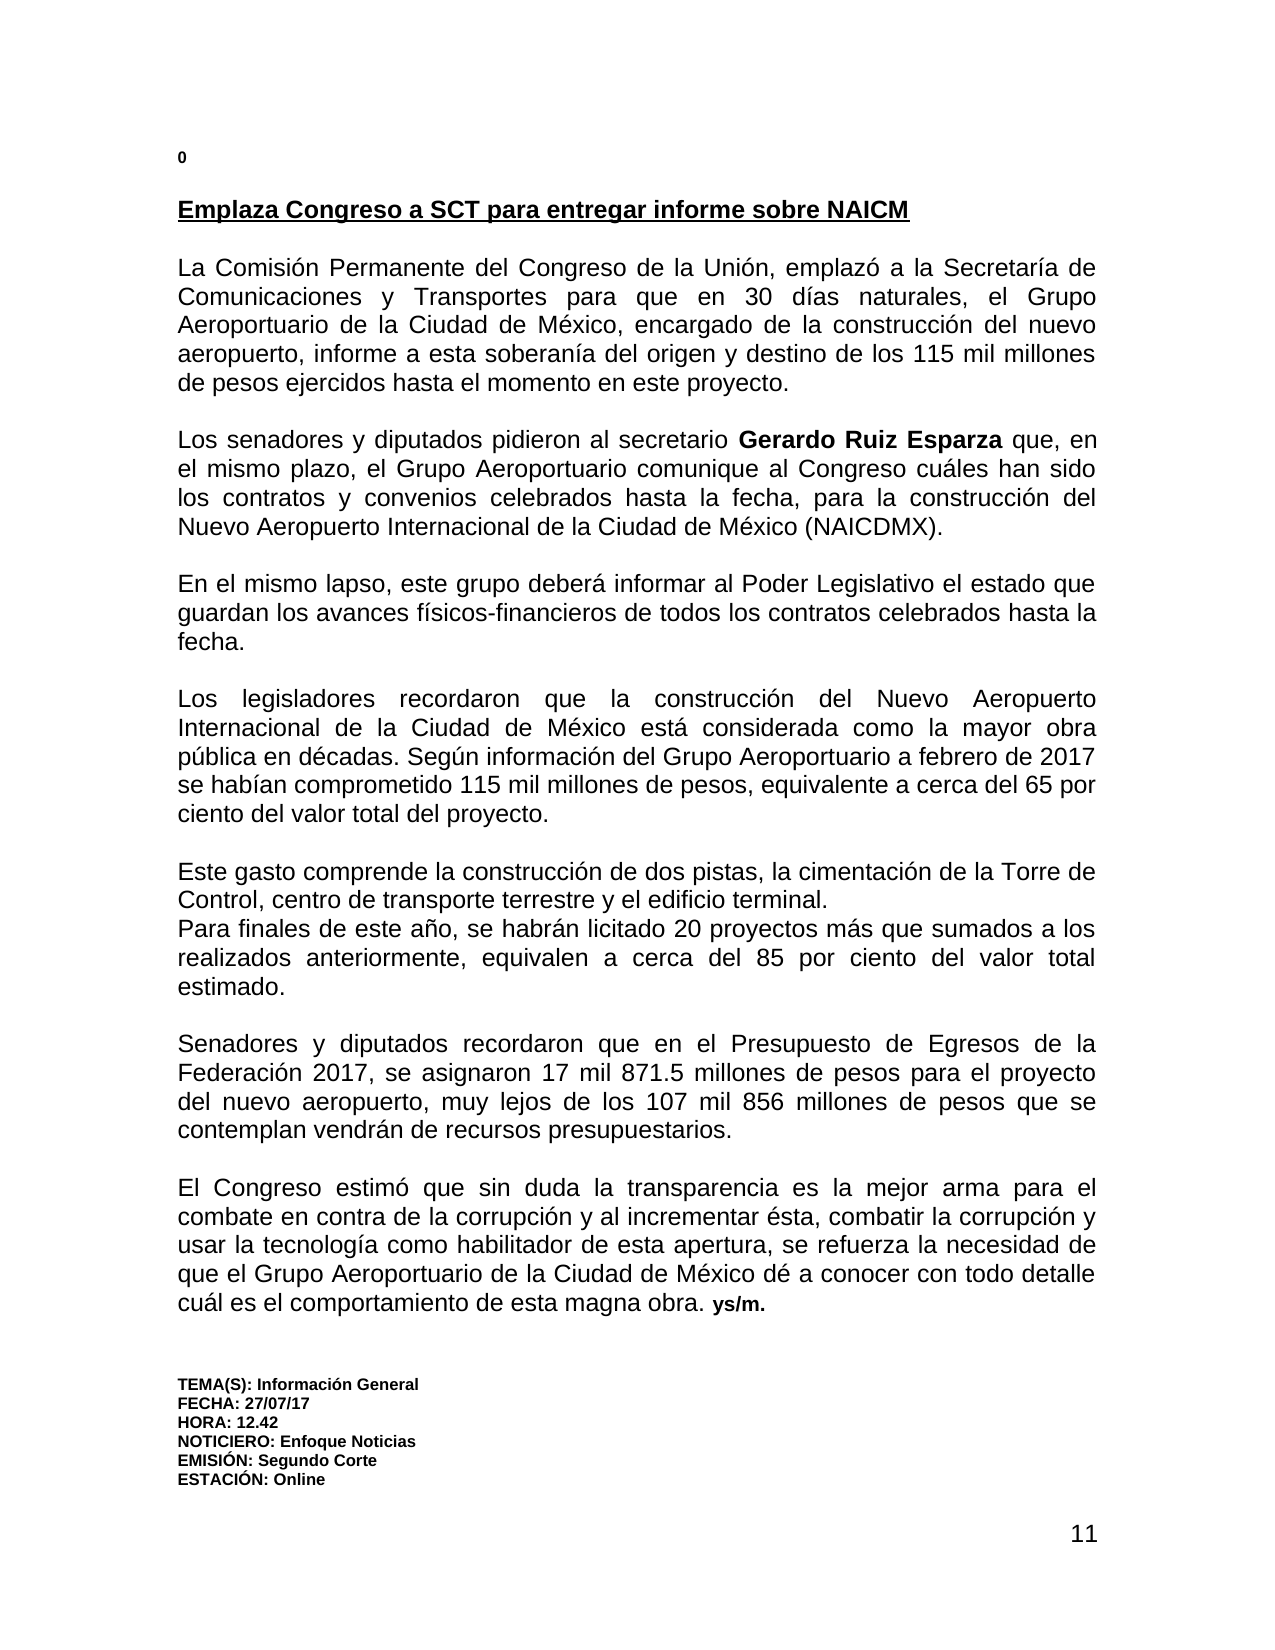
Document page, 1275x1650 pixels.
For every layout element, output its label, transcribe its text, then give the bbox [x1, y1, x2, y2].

text Los legisladores recordaron que la construcción del Nuevo Aeropuerto Internacional de la Ciudad de México está considerada como la mayor obra pública en décadas. Según información del Grupo Aeroportuario a febrero de 2017 se habían comprometido 115 mil millones de pesos, equivalente a cerca del 65 por ciento del valor total del proyecto. [177, 684, 1098, 828]
text El Congreso estimó que sin duda la transparencia es la mejor arma para el combate en contra de la corrupción y al incrementar ésta, combatir la corrupción y usar la tecnología como habilitador de esta apertura, se refuerza la necesidad de que el Grupo Aeroportuario de la Ciudad de México dé a conocer con todo detalle cuál es el comportamiento de esta magna obra. ys/m. [177, 1173, 1098, 1317]
text Emplaza Congreso a SCT para entregar informe sobre NAICM [177, 196, 1098, 224]
text En el mismo lapso, este grupo deberá informar al Poder Legislativo el estado que guardan los avances físicos-financieros de todos los contratos celebrados hasta la fecha. [177, 569, 1098, 656]
text Este gasto comprende la construcción de dos pistas, la cimentación de la Torre de Control, centro de transporte terrestre y el edificio terminal. [177, 857, 1098, 914]
text La Comisión Permanente del Congreso de la Unión, emplazó a la Secretaría de Comunicaciones y Transportes para que en 30 días naturales, el Grupo Aeroportuario de la Ciudad de México, encargado de la construcción del nuevo aeropuerto, informe a esta soberanía del origen y destino de los 115 mil millones de pesos ejercidos hasta el momento en este proyecto. [177, 253, 1098, 397]
text Para finales de este año, se habrán licitado 20 proyectos más que sumados a los realizados anteriormente, equivalen a cerca del 85 por ciento del valor total estimado. [177, 914, 1098, 1001]
text HORA: 12.42 [177, 1413, 1098, 1432]
text 0 [177, 148, 1098, 167]
text EMISIÓN: Segundo Corte [177, 1451, 1098, 1470]
text NOTICIERO: Enfoque Noticias [177, 1432, 1098, 1451]
text FECHA: 27/07/17 [177, 1393, 1098, 1413]
text Los senadores y diputados pidieron al secretario Gerardo Ruiz Esparza que, en el mismo plazo, el Grupo Aeroportuario comunique al Congreso cuáles han sido los contratos y convenios celebrados hasta la fecha, para la construcción del Nuevo Aeropuerto Internacional de la Ciudad de México (NAICDMX). [177, 426, 1098, 541]
text TEMA(S): Información General [177, 1374, 1098, 1393]
text ESTACIÓN: Online [177, 1470, 1098, 1489]
text Senadores y diputados recordaron que en el Presupuesto de Egresos de la Federación 2017, se asignaron 17 mil 871.5 millones de pesos para el proyecto del nuevo aeropuerto, muy lejos de los 107 mil 856 millones de pesos que se contemplan vendrán de recursos presupuestarios. [177, 1029, 1098, 1144]
